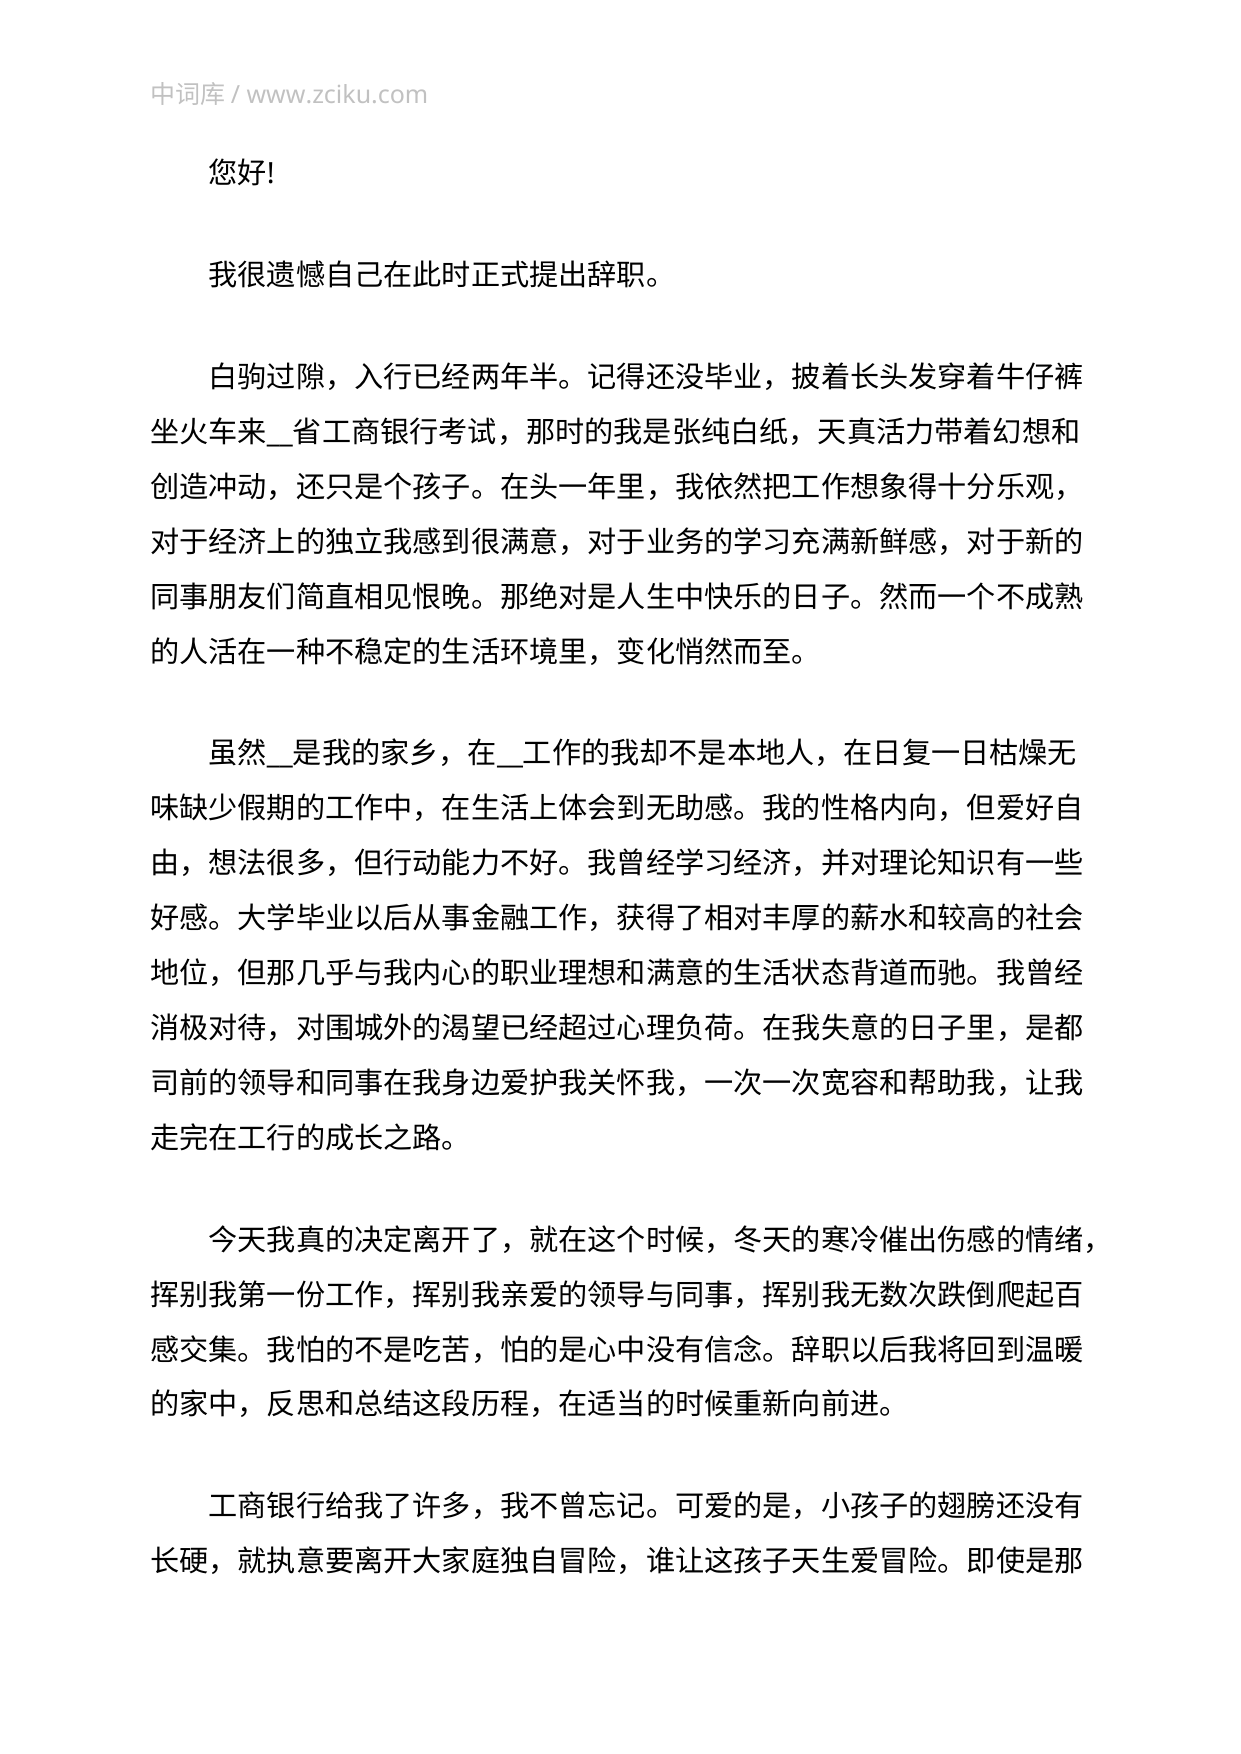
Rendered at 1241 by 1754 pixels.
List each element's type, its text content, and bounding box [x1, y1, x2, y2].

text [150, 1483, 1090, 1580]
text 我很遗憾自己在此时正式提出辞职。 [150, 252, 1090, 294]
text 您好! [150, 150, 1090, 192]
text 白驹过隙，入行已经两年半。记得还没毕业，披着长头发穿着牛仔裤坐火车来__省工商银行考试，那时的我是张纯白纸，天真活力带着幻想和创造冲动，还只是个孩子。在头一年里，我依然把工作想象得十分乐观，对于经济上的独立我感到很满意，对于业务的学习充满新鲜感，对于新的同事朋友们简直相见恨晚。那绝对是人生中快乐的日子。然而一个不成熟的人活在一种不稳定的生活环境里，变化悄然而至。 [150, 354, 1090, 671]
text 虽然__是我的家乡，在__工作的我却不是本地人，在日复一日枯燥无味缺少假期的工作中，在生活上体会到无助感。我的性格内向，但爱好自由，想法很多，但行动能力不好。我曾经学习经济，并对理论知识有一些好感。大学毕业以后从事金融工作，获得了相对丰厚的薪水和较高的社会地位，但那几乎与我内心的职业理想和满意的生活状态背道而驰。我曾经消极对待，对围城外的渴望已经超过心理负荷。在我失意的日子里，是都司前的领导和同事在我身边爱护我关怀我，一次一次宽容和帮助我，让我走完在工行的成长之路。 [150, 730, 1090, 1157]
text 今天我真的决定离开了，就在这个时候，冬天的寒冷催出伤感的情绪，挥别我第一份工作，挥别我亲爱的领导与同事，挥别我无数次跌倒爬起百感交集。我怕的不是吃苦，怕的是心中没有信念。辞职以后我将回到温暖的家中，反思和总结这段历程，在适当的时候重新向前进。 [150, 1216, 1090, 1423]
